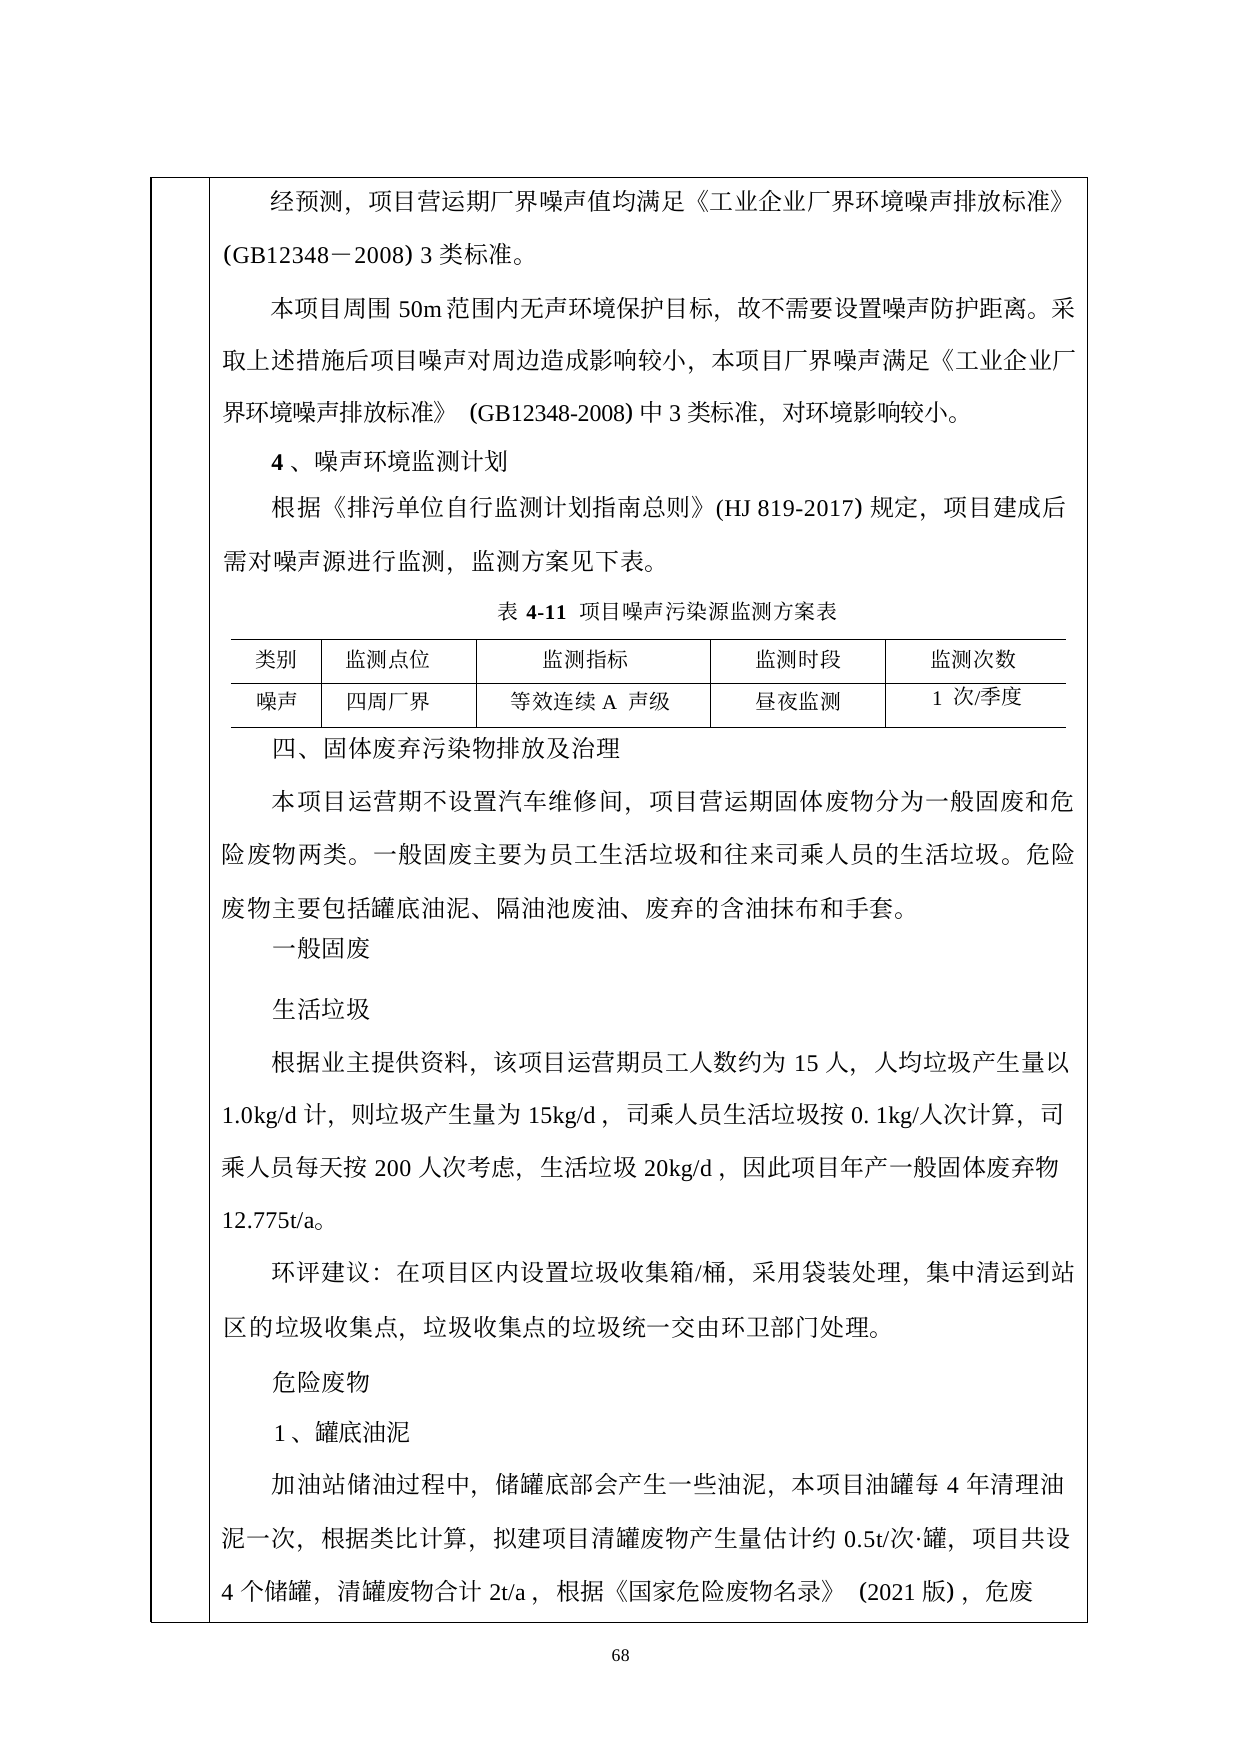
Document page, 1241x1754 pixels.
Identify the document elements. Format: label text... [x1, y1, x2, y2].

table_header [152, 178, 209, 1622]
table_header 经预测，项目营运期厂界噪声值均满足《工业企业厂界环境噪声排放标准》 (GB12348－2008) 3 类标准。 本项目周围 50m范围内无声环境保护目标，故不需要设置噪声防护距离。采 取上述措施后项目噪声对周边造成影响较小，本项目厂界噪声满足《工业企业厂 界环境噪声排放标准》 (GB12348-2008) 中 3 类标准，对环境影响较小。 4 、噪声环境监测计划 根据《排污单位自行监测计划指南总则》(HJ 819-2017) 规定，项目建成后 需对噪声源进行监测，监测方案见下表。 表 4-11 项目噪声污染源监测方案表 四、固体废弃污染物排放及治理 本项目运营期不设置汽车维修间，项目营运期固体废物分为一般固废和危 险废物两类。一般固废主要为员工生活垃圾和往来司乘人员的生活垃圾。危险 废物主要包括罐底油泥、隔油池废油、废弃的含油抹布和手套。 一般固废 生活垃圾 根据业主提供资料，该项目运营期员工人数约为 15 人，人均垃圾产生量以 1.0kg/d 计，则垃圾产生量为 15kg/d ，司乘人员生活垃圾按 0. 1kg/人次计算，司 乘人员每天按 200 人次考虑，生活垃圾 20kg/d ，因此项目年产一般固体废弃物 12.775t/a。 环评建议：在项目区内设置垃圾收集箱/桶，采用袋装处理，集中清运到站 区的垃圾收集点，垃圾收集点的垃圾统一交由环卫部门处理。 危险废物 1 、罐底油泥 加油站储油过程中，储罐底部会产生一些油泥，本项目油罐每 4 年清理油 泥一次，根据类比计算，拟建项目清罐废物产生量估计约 0.5t/次·罐，项目共设 4 个储罐，清罐废物合计 2t/a ，根据《国家危险废物名录》 (2021 版) ，危废 [210, 178, 1087, 1622]
